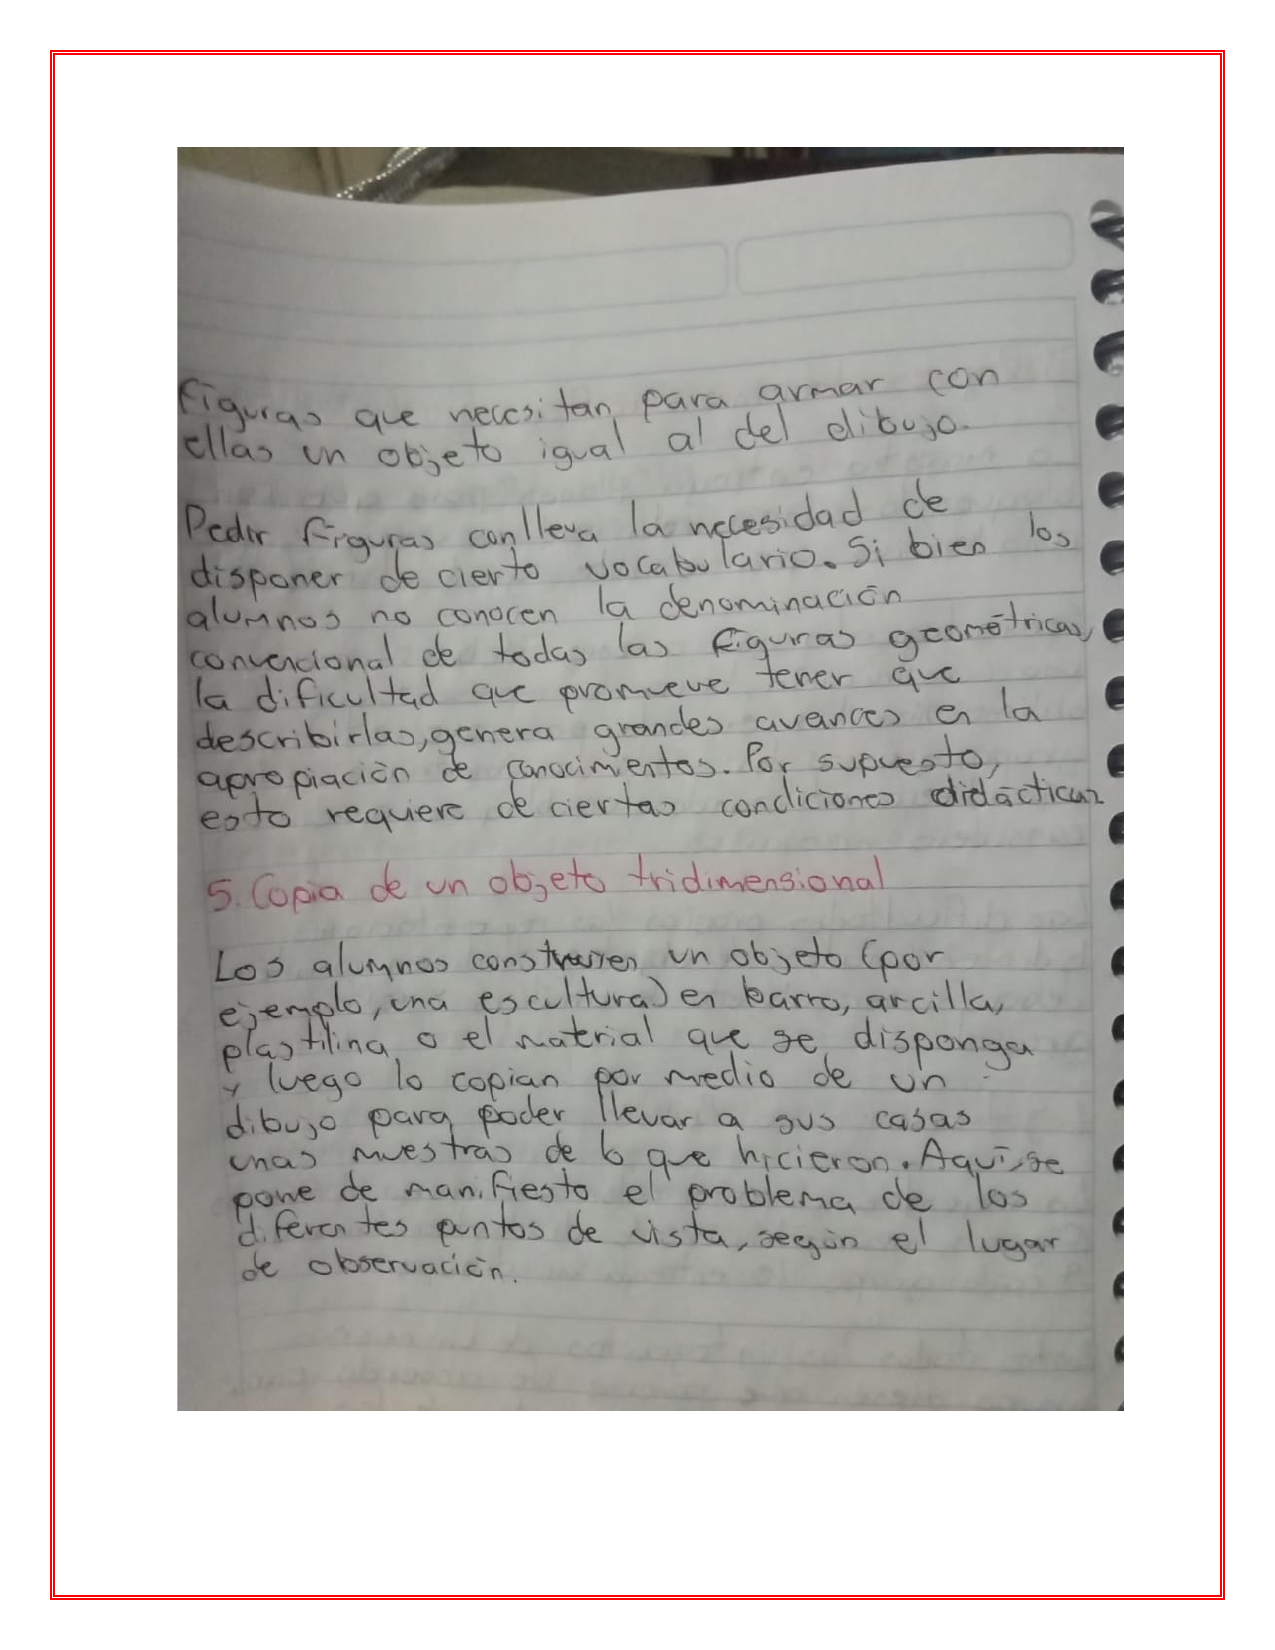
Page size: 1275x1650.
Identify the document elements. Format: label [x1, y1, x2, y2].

picture [177, 147, 1124, 1411]
